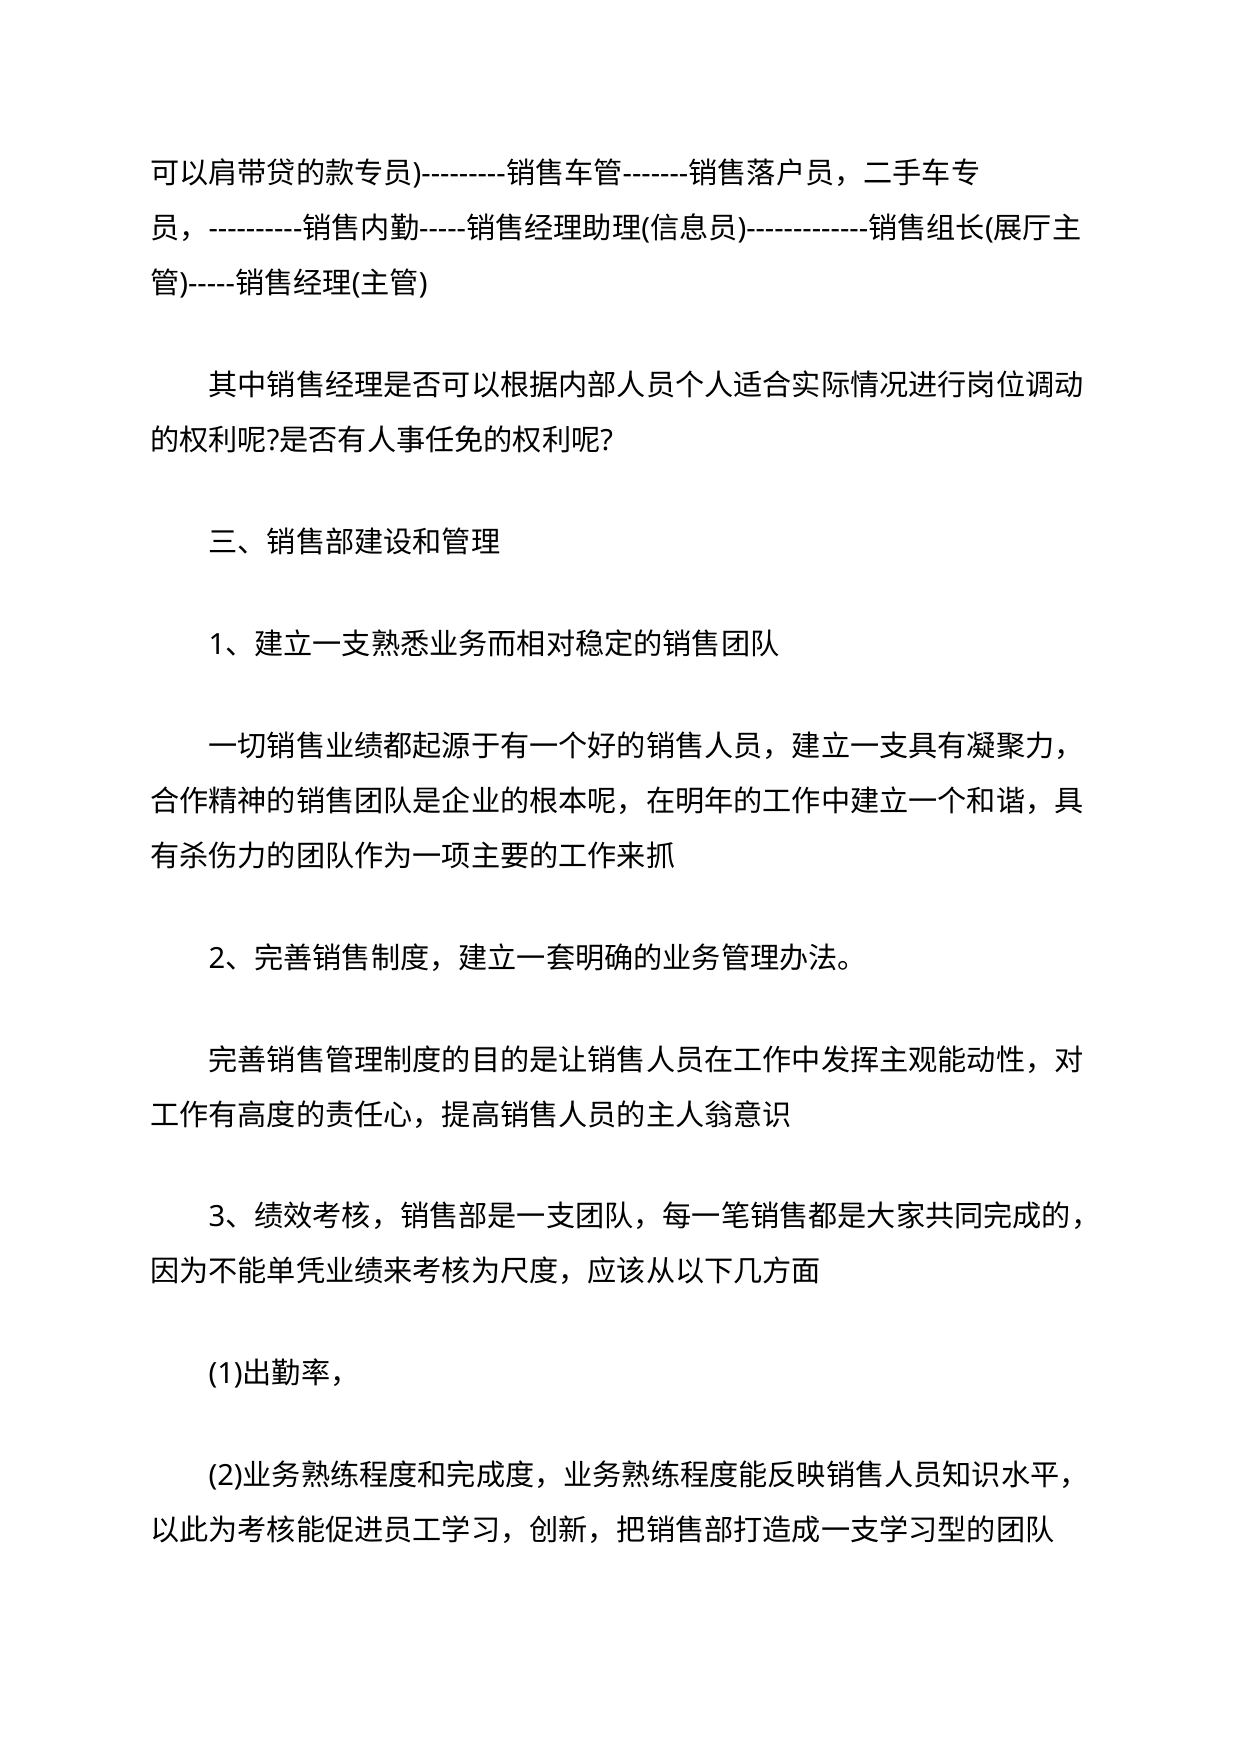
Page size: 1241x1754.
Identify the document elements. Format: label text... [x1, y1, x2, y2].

text 其中销售经理是否可以根据内部人员个人适合实际情况进行岗位调动的权利呢?是否有人事任免的权利呢? [150, 362, 1090, 459]
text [150, 150, 1090, 302]
text 三、销售部建设和管理 [150, 519, 1090, 561]
text 一切销售业绩都起源于有一个好的销售人员，建立一支具有凝聚力，合作精神的销售团队是企业的根本呢，在明年的工作中建立一个和谐，具有杀伤力的团队作为一项主要的工作来抓 [150, 723, 1090, 875]
text 1、建立一支熟悉业务而相对稳定的销售团队 [150, 621, 1090, 663]
text 3、绩效考核，销售部是一支团队，每一笔销售都是大家共同完成的，因为不能单凭业绩来考核为尺度，应该从以下几方面 [150, 1193, 1090, 1290]
text 完善销售管理制度的目的是让销售人员在工作中发挥主观能动性，对工作有高度的责任心，提高销售人员的主人翁意识 [150, 1036, 1090, 1133]
text (1)出勤率， [150, 1349, 1090, 1392]
text 2、完善销售制度，建立一套明确的业务管理办法。 [150, 934, 1090, 977]
text (2)业务熟练程度和完成度，业务熟练程度能反映销售人员知识水平，以此为考核能促进员工学习，创新，把销售部打造成一支学习型的团队 [150, 1452, 1090, 1549]
